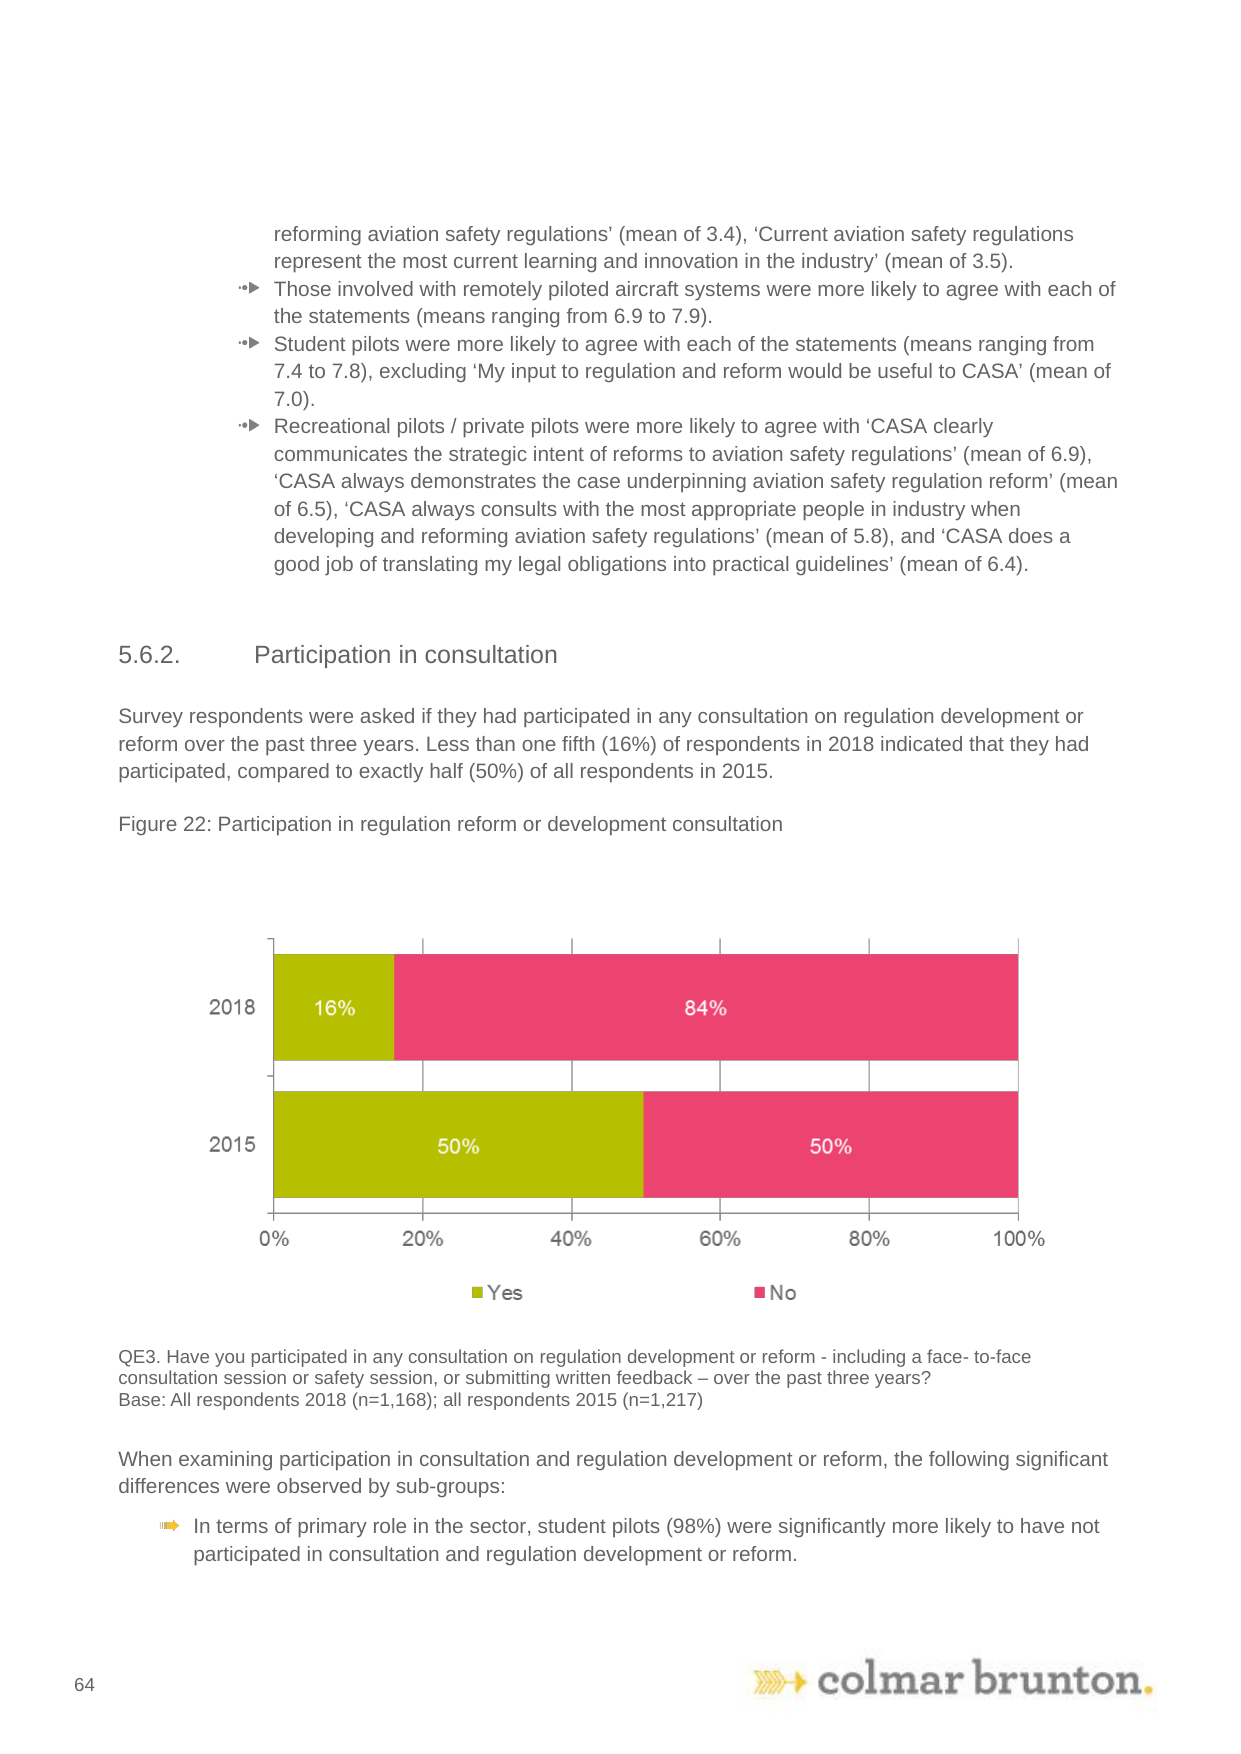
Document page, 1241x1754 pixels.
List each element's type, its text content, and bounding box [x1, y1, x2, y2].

subtitle Recreational pilots / private pilots were more likely to agree with ‘CASA clearly communicates the strategic intent of reforms to aviation safety regulations’ (mean of 6.9), ‘CASA always demonstrates the case underpinning aviation safety regulation reform’ (mean of 6.5), ‘CASA always consults with the most appropriate people in industry when developing and reforming aviation safety regulations’ (mean of 5.8), and ‘CASA does a good job of translating my legal obligations into practical guidelines’ (mean of 6.4). [236, 414, 1122, 575]
picture [156, 1517, 181, 1534]
subtitle Those involved with remotely piloted aircraft systems were more likely to agree with each of the statements (means ranging from 6.9 to 7.9). [236, 276, 1122, 328]
picture [237, 279, 261, 296]
subtitle Student pilots were more likely to agree with each of the statements (means ranging from 7.4 to 7.8), excluding ‘My input to regulation and reform would be useful to CASA’ (mean of 7.0). [236, 331, 1122, 410]
title Participation in consultation [118, 640, 1122, 669]
subtitle In terms of primary role in the sector, student pilots (98%) were significantly more likely to have not participated in consultation and regulation development or reform. [156, 1514, 1122, 1566]
text QE3. Have you participated in any consultation on regulation development or reform - including a face- to-face consultation session or safety session, or submitting written feedback – over the past three years? Base: All respondents 2018 (n=1,168); all respondents 2015 (n=1,217) [118, 1346, 1122, 1410]
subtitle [236, 221, 1122, 273]
picture [731, 1636, 1176, 1717]
text Figure 22: Participation in regulation reform or development consultation [118, 812, 1033, 836]
picture [237, 416, 261, 434]
text When examining participation in consultation and regulation development or reform, the following significant differences were observed by sub-groups: [118, 1447, 1122, 1498]
picture [237, 334, 261, 351]
text Survey respondents were asked if they had participated in any consultation on regulation development or reform over the past three years. Less than one fifth (16%) of respondents in 2018 indicated that they had participated, compared to exactly half (50%) of all respondents in 2015. [118, 704, 1122, 783]
picture [177, 860, 1064, 1334]
